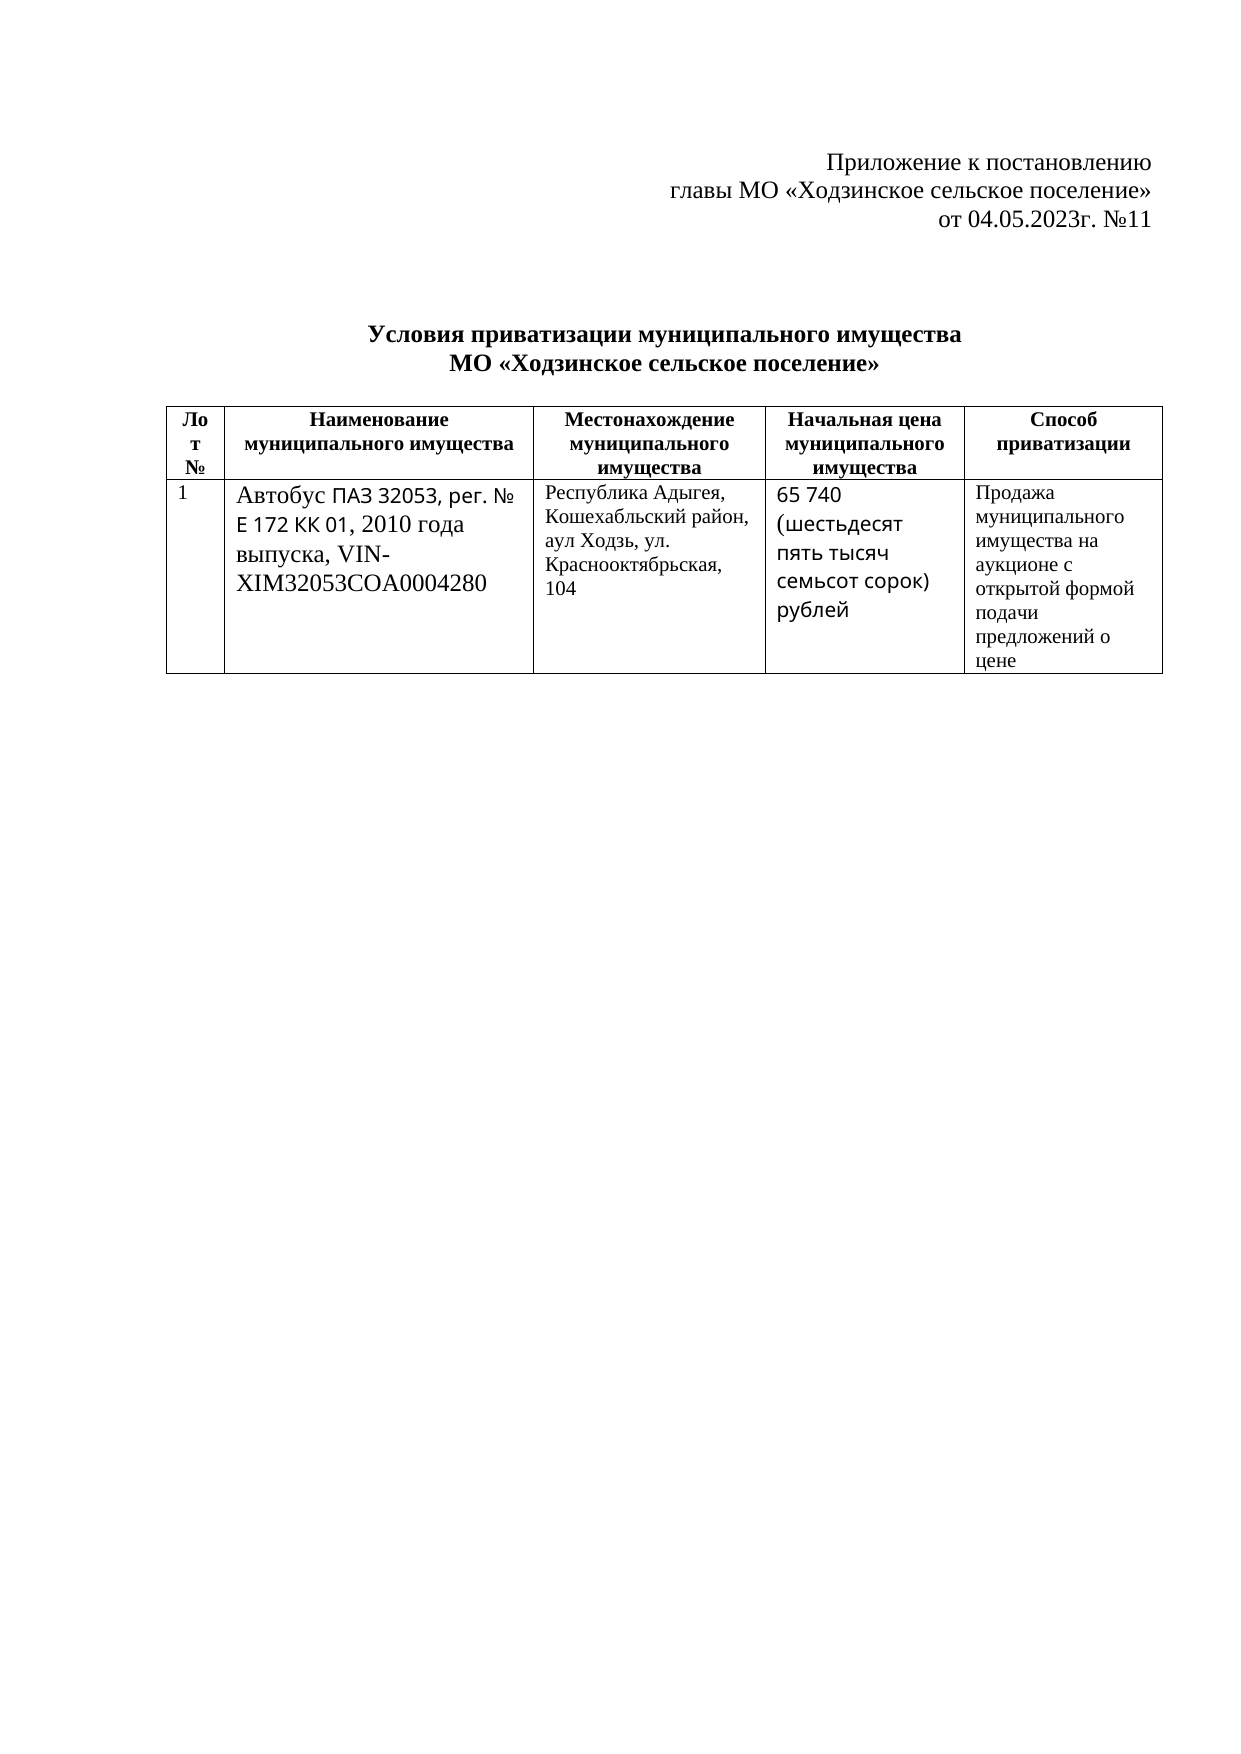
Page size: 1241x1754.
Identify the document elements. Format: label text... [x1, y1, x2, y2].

table_cell 1 [167, 480, 224, 672]
table_header Способ приватизации [965, 407, 1162, 479]
table_cell 65 740 (шестьдесят пять тысяч семьсот сорок) рублей [766, 480, 964, 672]
text от 04.05.2023г. №11 [177, 204, 1152, 233]
table_header Начальная цена муниципального имущества [766, 407, 964, 479]
text Приложение к постановлению [177, 147, 1152, 176]
text МО «Ходзинское сельское поселение» [177, 348, 1152, 377]
table_header Лот № [167, 407, 224, 479]
table_cell Республика Адыгея, Кошехабльский район, аул Ходзь, ул. Краснооктябрьская, 104 [534, 480, 765, 672]
table_cell Продажа муниципального имущества на аукционе с открытой формой подачи предложений о цене [965, 480, 1162, 672]
table_cell Автобус ПАЗ 32053, рег. № Е 172 КК 01, 2010 года выпуска, VIN-XIM32053CОА0004280 [225, 480, 533, 672]
table_header Наименование муниципального имущества [225, 407, 533, 479]
text Условия приватизации муниципального имущества [177, 319, 1152, 348]
text главы МО «Ходзинское сельское поселение» [177, 176, 1152, 204]
table_header Местонахождение муниципального имущества [534, 407, 765, 479]
